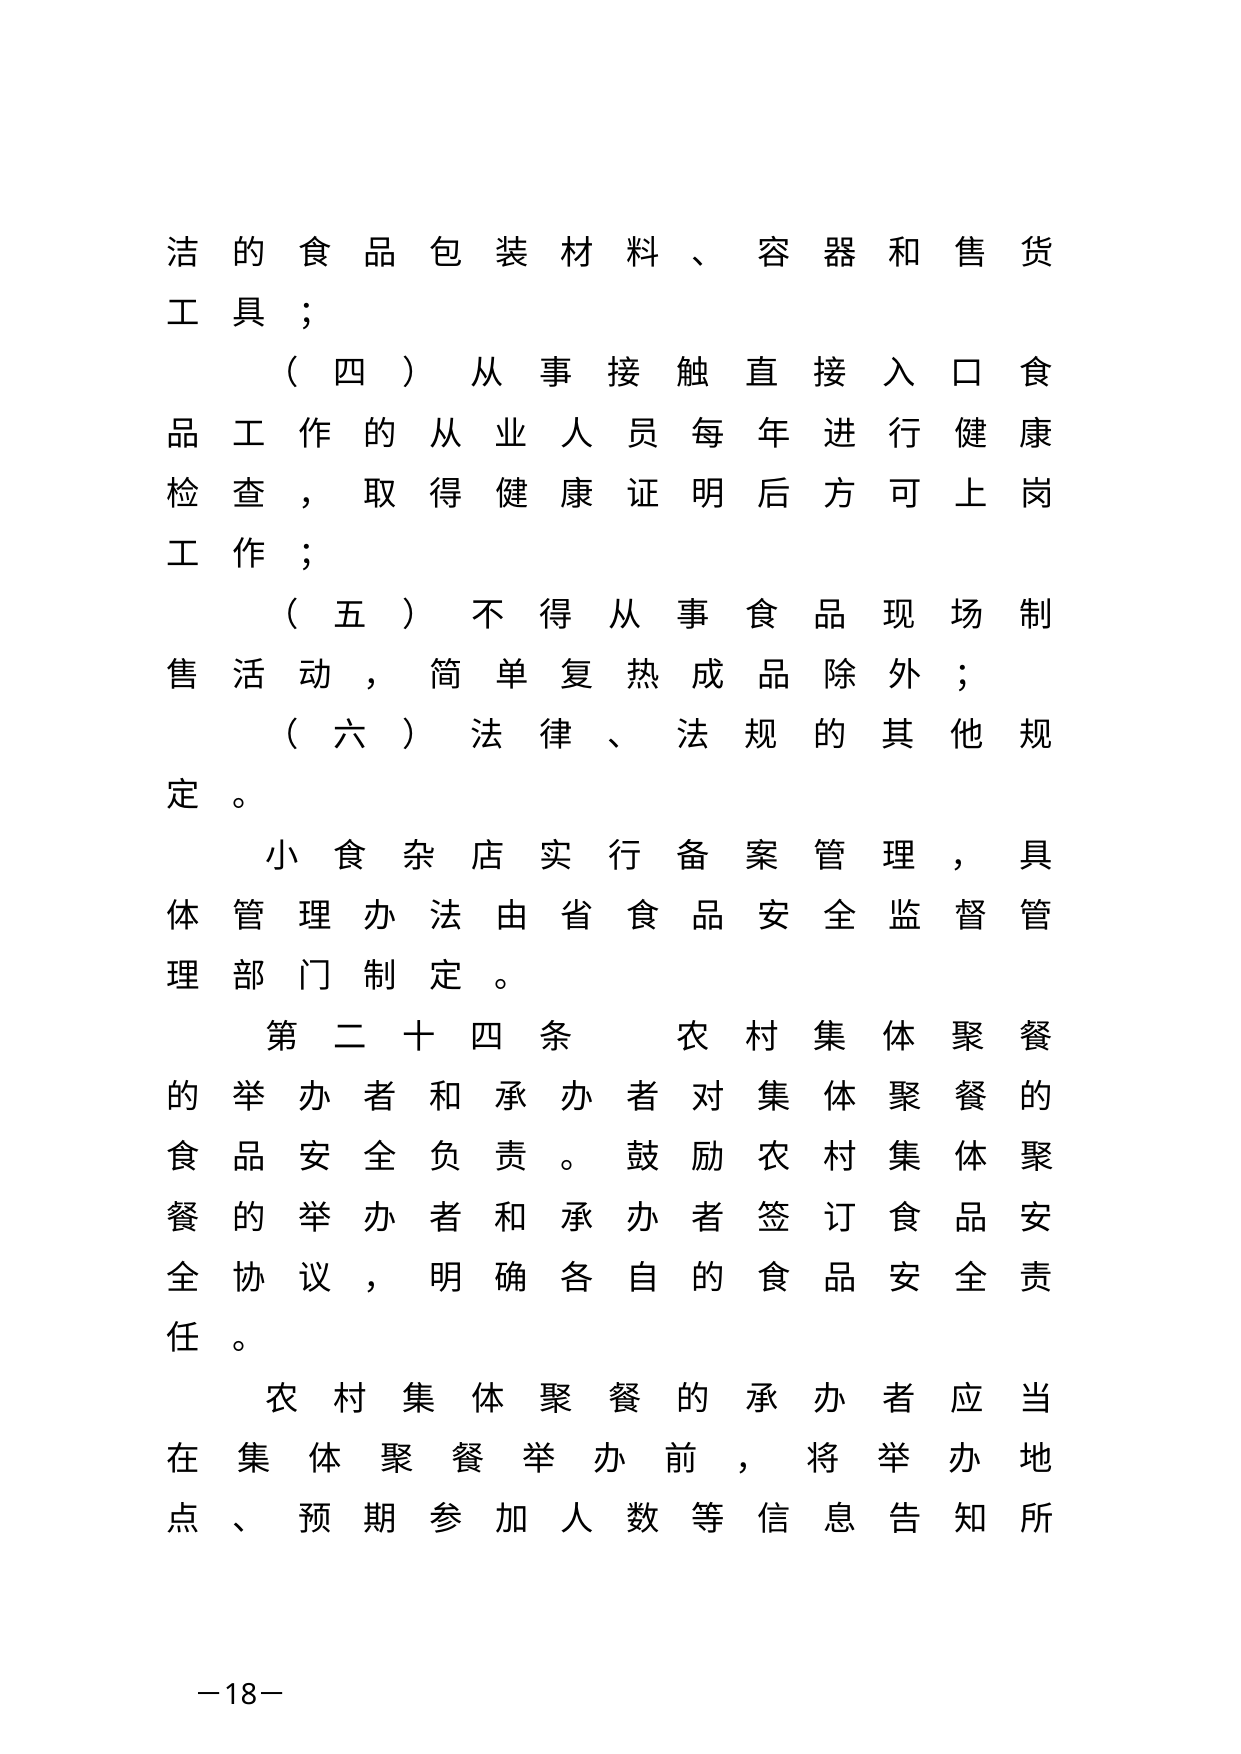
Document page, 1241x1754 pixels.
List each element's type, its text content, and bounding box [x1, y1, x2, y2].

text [167, 1365, 1085, 1546]
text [167, 219, 1085, 340]
text 小食杂店实行备案管理，具体管理办法由省食品安全监督管理部门制定。 [167, 822, 1085, 1003]
text （六）法律、法规的其他规定。 [167, 702, 1085, 822]
text （四）从事接触直接入口食品工作的从业人员每年进行健康检查，取得健康证明后方可上岗工作； [167, 340, 1085, 581]
text 第二十四条 农村集体聚餐的举办者和承办者对集体聚餐的食品安全负责。鼓励农村集体聚餐的举办者和承办者签订食品安全协议，明确各自的食品安全责任。 [167, 1003, 1085, 1365]
text （五）不得从事食品现场制售活动，简单复热成品除外； [167, 581, 1085, 702]
